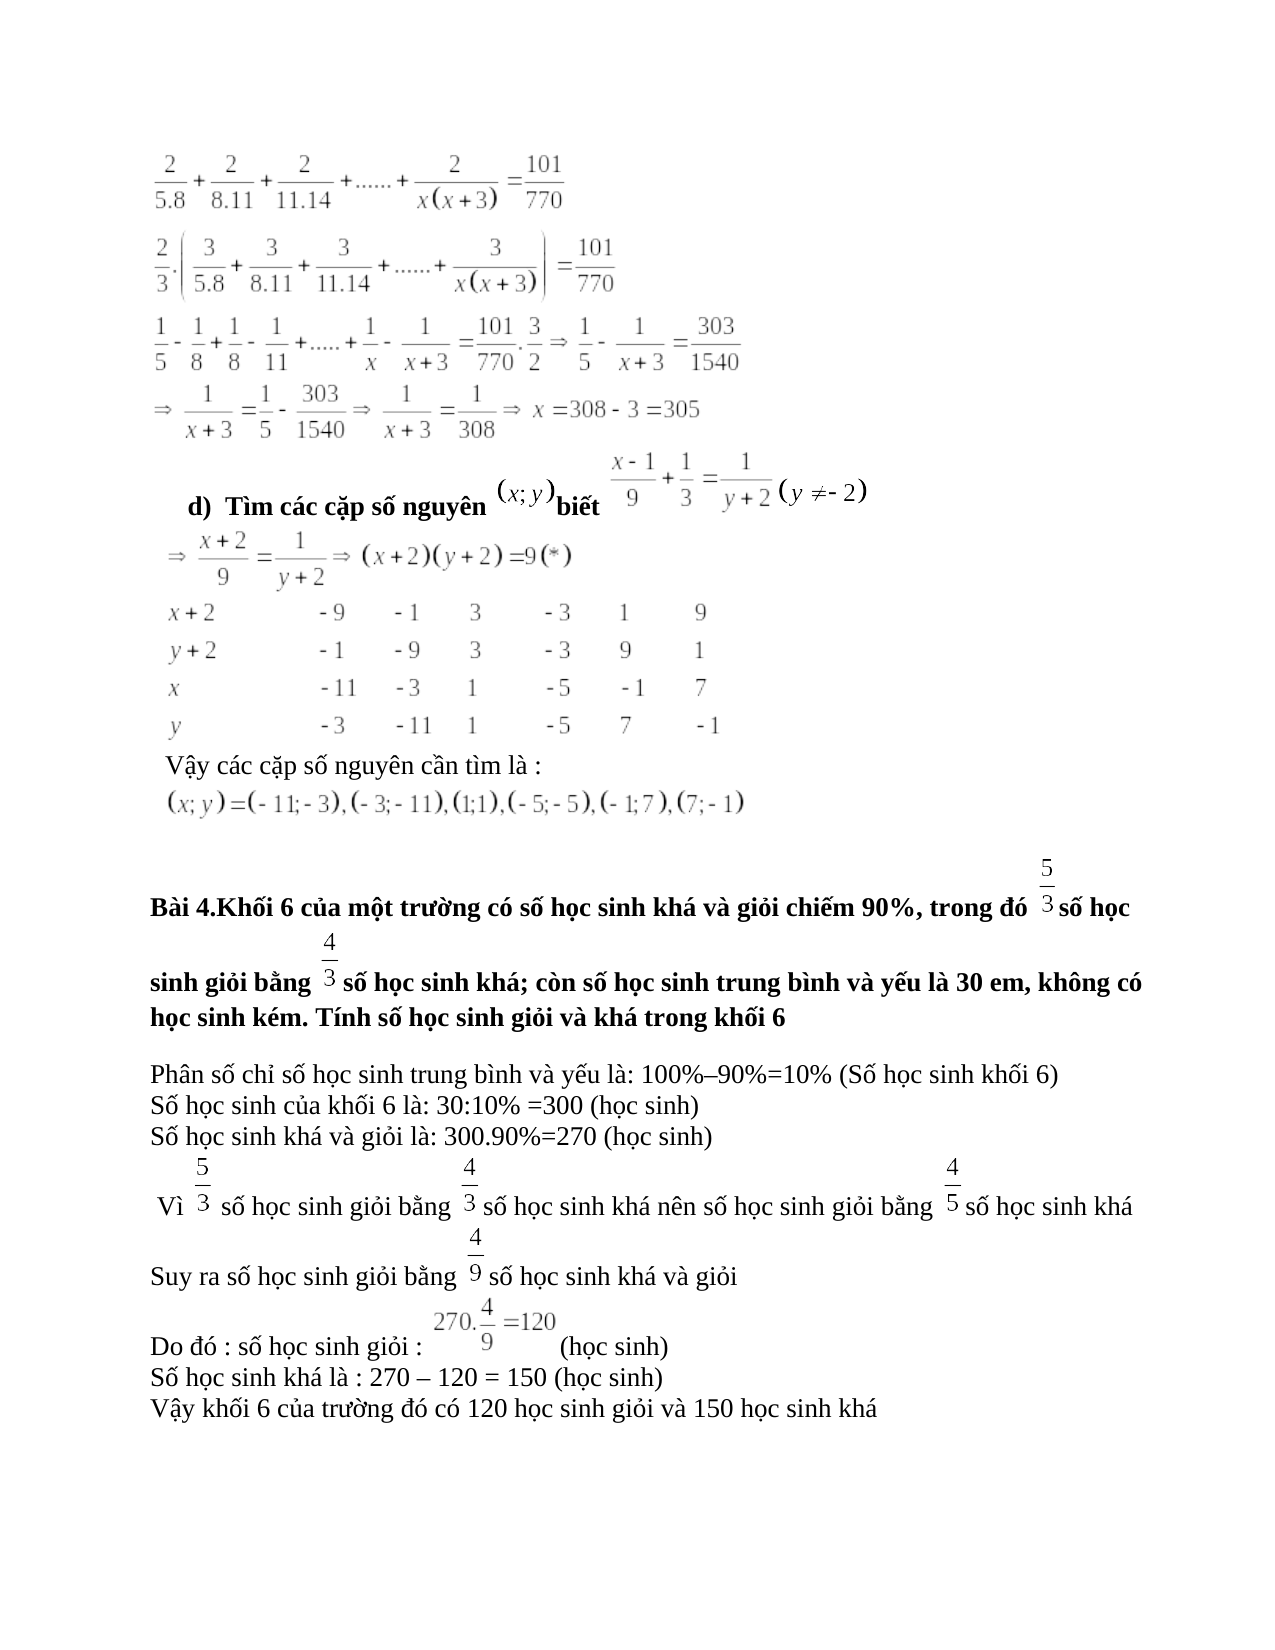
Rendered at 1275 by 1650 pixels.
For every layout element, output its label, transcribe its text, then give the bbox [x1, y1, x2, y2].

text Số học sinh khá là : 270 – 120 = 150 (học sinh) [150, 1361, 1167, 1392]
text Số học sinh của khối 6 là: 30:10% =300 (học sinh) [150, 1089, 1167, 1120]
text Bài 4.Khối 6 của một trường có số học sinh khá và giỏi chiếm 90%, trong đó số học sinh giỏi bằng số học sinh khá; còn số học sinh trung bình và yếu là 30 em, không có học sinh kém. Tính số học sinh giỏi và khá trong khối 6 [150, 852, 1167, 1033]
text Số học sinh khá và giỏi là: 300.90%=270 (học sinh) [150, 1120, 1167, 1151]
text Do đó : số học sinh giỏi : (học sinh) [150, 1291, 1167, 1361]
text Vì số học sinh giỏi bằng số học sinh khá nên số học sinh giỏi bằng số học sinh khá [150, 1151, 1167, 1221]
list Tìm các cặp số nguyên biết [187, 447, 1167, 521]
text Suy ra số học sinh giỏi bằng số học sinh khá và giỏi [150, 1221, 1167, 1291]
text Phân số chỉ số học sinh trung bình và yếu là: 100%–90%=10% (Số học sinh khối 6) [150, 1058, 1167, 1089]
text Vậy khối 6 của trường đó có 120 học sinh giỏi và 150 học sinh khá [150, 1392, 1167, 1423]
list Vậy các cặp số nguyên cần tìm là : [165, 749, 1167, 780]
